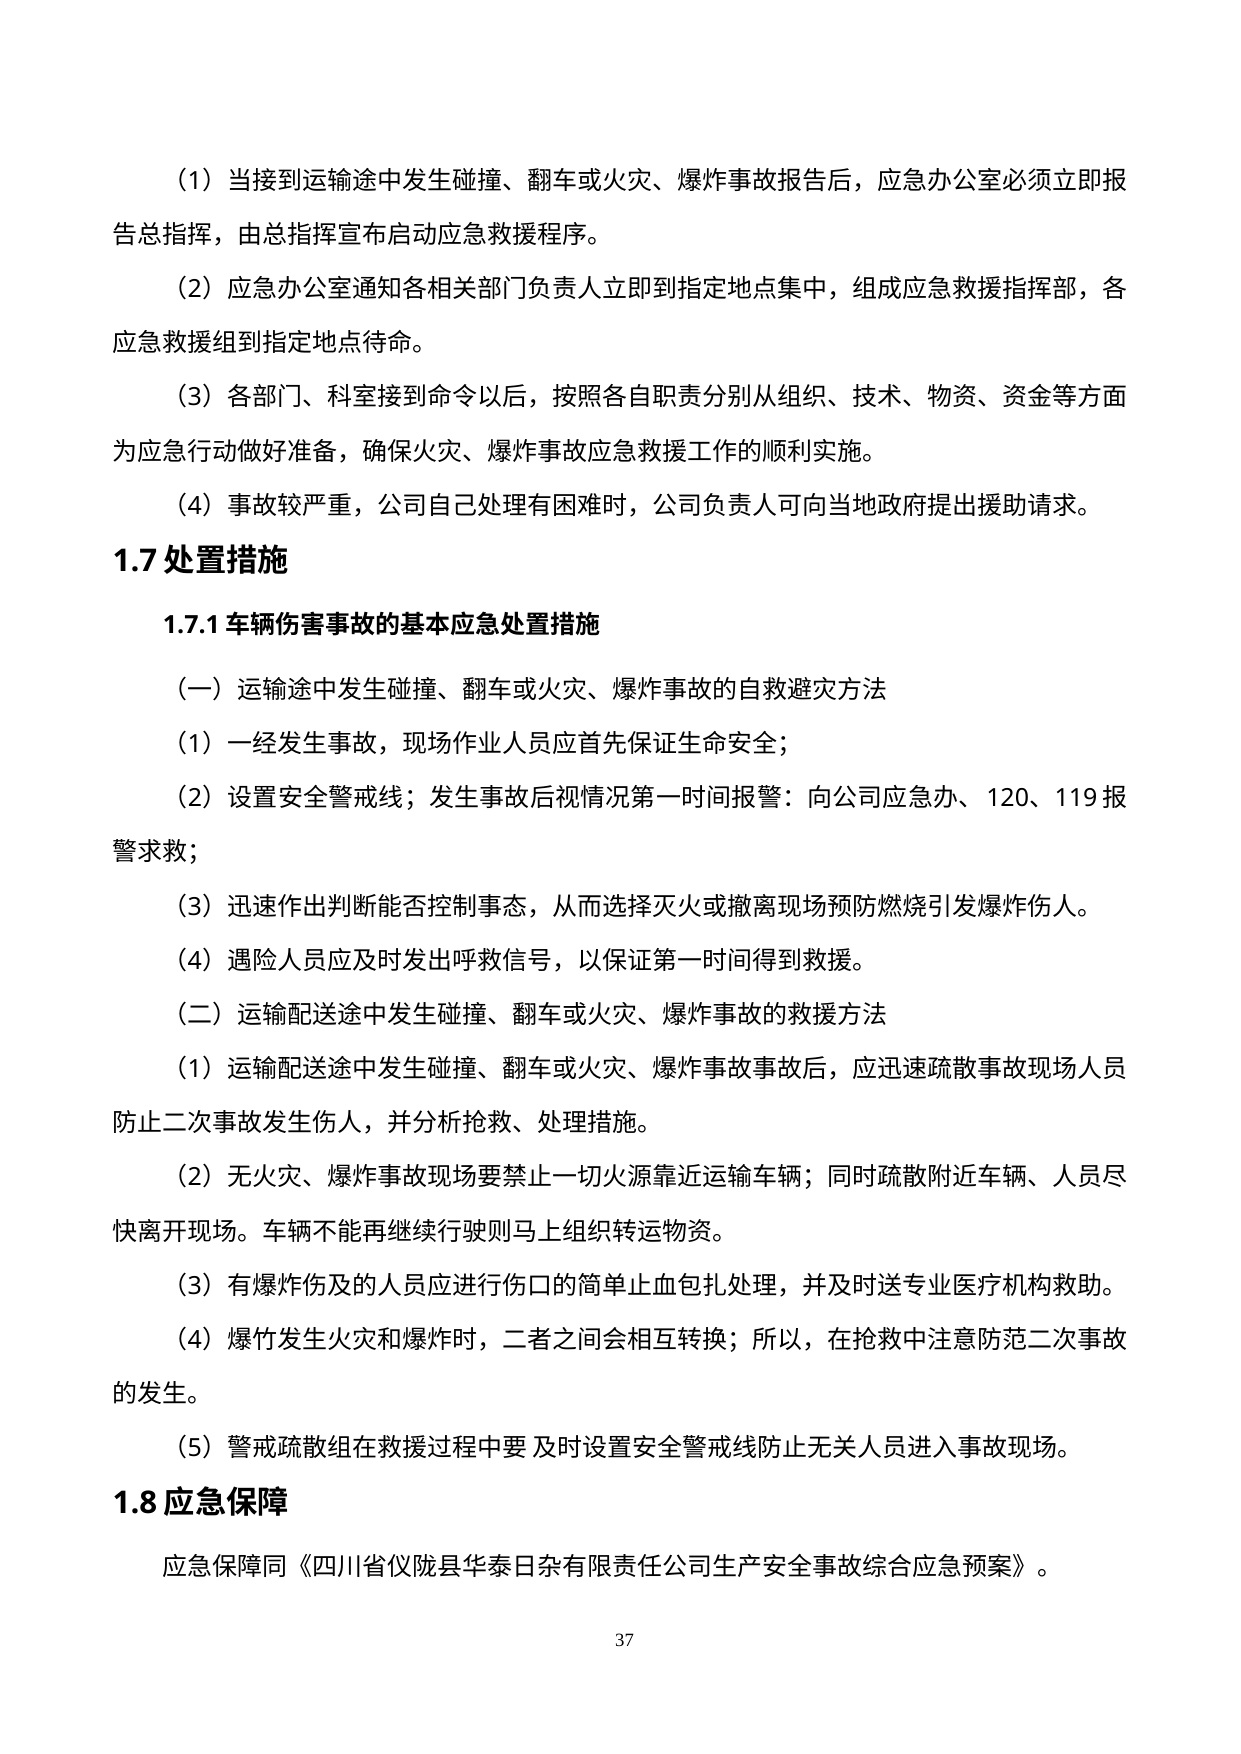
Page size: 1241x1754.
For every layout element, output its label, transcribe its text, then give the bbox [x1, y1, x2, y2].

text （1）运输配送途中发生碰撞、翻车或火灾、爆炸事故事故后，应迅速疏散事故现场人员防止二次事故发生伤人，并分析抢救、处理措施。 [112, 1034, 1128, 1142]
text （3）有爆炸伤及的人员应进行伤口的简单止血包扎处理，并及时送专业医疗机构救助。 [112, 1251, 1128, 1305]
text （1）一经发生事故，现场作业人员应首先保证生命安全； [112, 709, 1128, 763]
text （二）运输配送途中发生碰撞、翻车或火灾、爆炸事故的救援方法 [112, 980, 1128, 1034]
subtitle 1.7处置措施 [112, 525, 1128, 590]
text （2）设置安全警戒线；发生事故后视情况第一时间报警：向公司应急办、120、119报警求救； [112, 763, 1128, 872]
subtitle 1.8应急保障 [112, 1467, 1128, 1532]
text （3）迅速作出判断能否控制事态，从而选择灭火或撤离现场预防燃烧引发爆炸伤人。 [112, 872, 1128, 926]
text 应急保障同《四川省仪陇县华泰日杂有限责任公司生产安全事故综合应急预案》。 [112, 1532, 1128, 1597]
text （4）遇险人员应及时发出呼救信号，以保证第一时间得到救援。 [112, 926, 1128, 980]
text （4）事故较严重，公司自己处理有困难时，公司负责人可向当地政府提出援助请求。 [112, 471, 1128, 525]
text （2）无火灾、爆炸事故现场要禁止一切火源靠近运输车辆；同时疏散附近车辆、人员尽快离开现场。车辆不能再继续行驶则马上组织转运物资。 [112, 1142, 1128, 1251]
text （2）应急办公室通知各相关部门负责人立即到指定地点集中，组成应急救援指挥部，各应急救援组到指定地点待命。 [112, 254, 1128, 362]
text 1.7.1车辆伤害事故的基本应急处置措施 [112, 590, 1128, 655]
text （4）爆竹发生火灾和爆炸时，二者之间会相互转换；所以，在抢救中注意防范二次事故的发生。 [112, 1305, 1128, 1413]
text （3）各部门、科室接到命令以后，按照各自职责分别从组织、技术、物资、资金等方面为应急行动做好准备，确保火灾、爆炸事故应急救援工作的顺利实施。 [112, 362, 1128, 471]
text （一）运输途中发生碰撞、翻车或火灾、爆炸事故的自救避灾方法 [112, 655, 1128, 709]
text （5）警戒疏散组在救援过程中要 及时设置安全警戒线防止无关人员进入事故现场。 [112, 1413, 1128, 1467]
text （1）当接到运输途中发生碰撞、翻车或火灾、爆炸事故报告后，应急办公室必须立即报告总指挥，由总指挥宣布启动应急救援程序。 [112, 146, 1128, 254]
